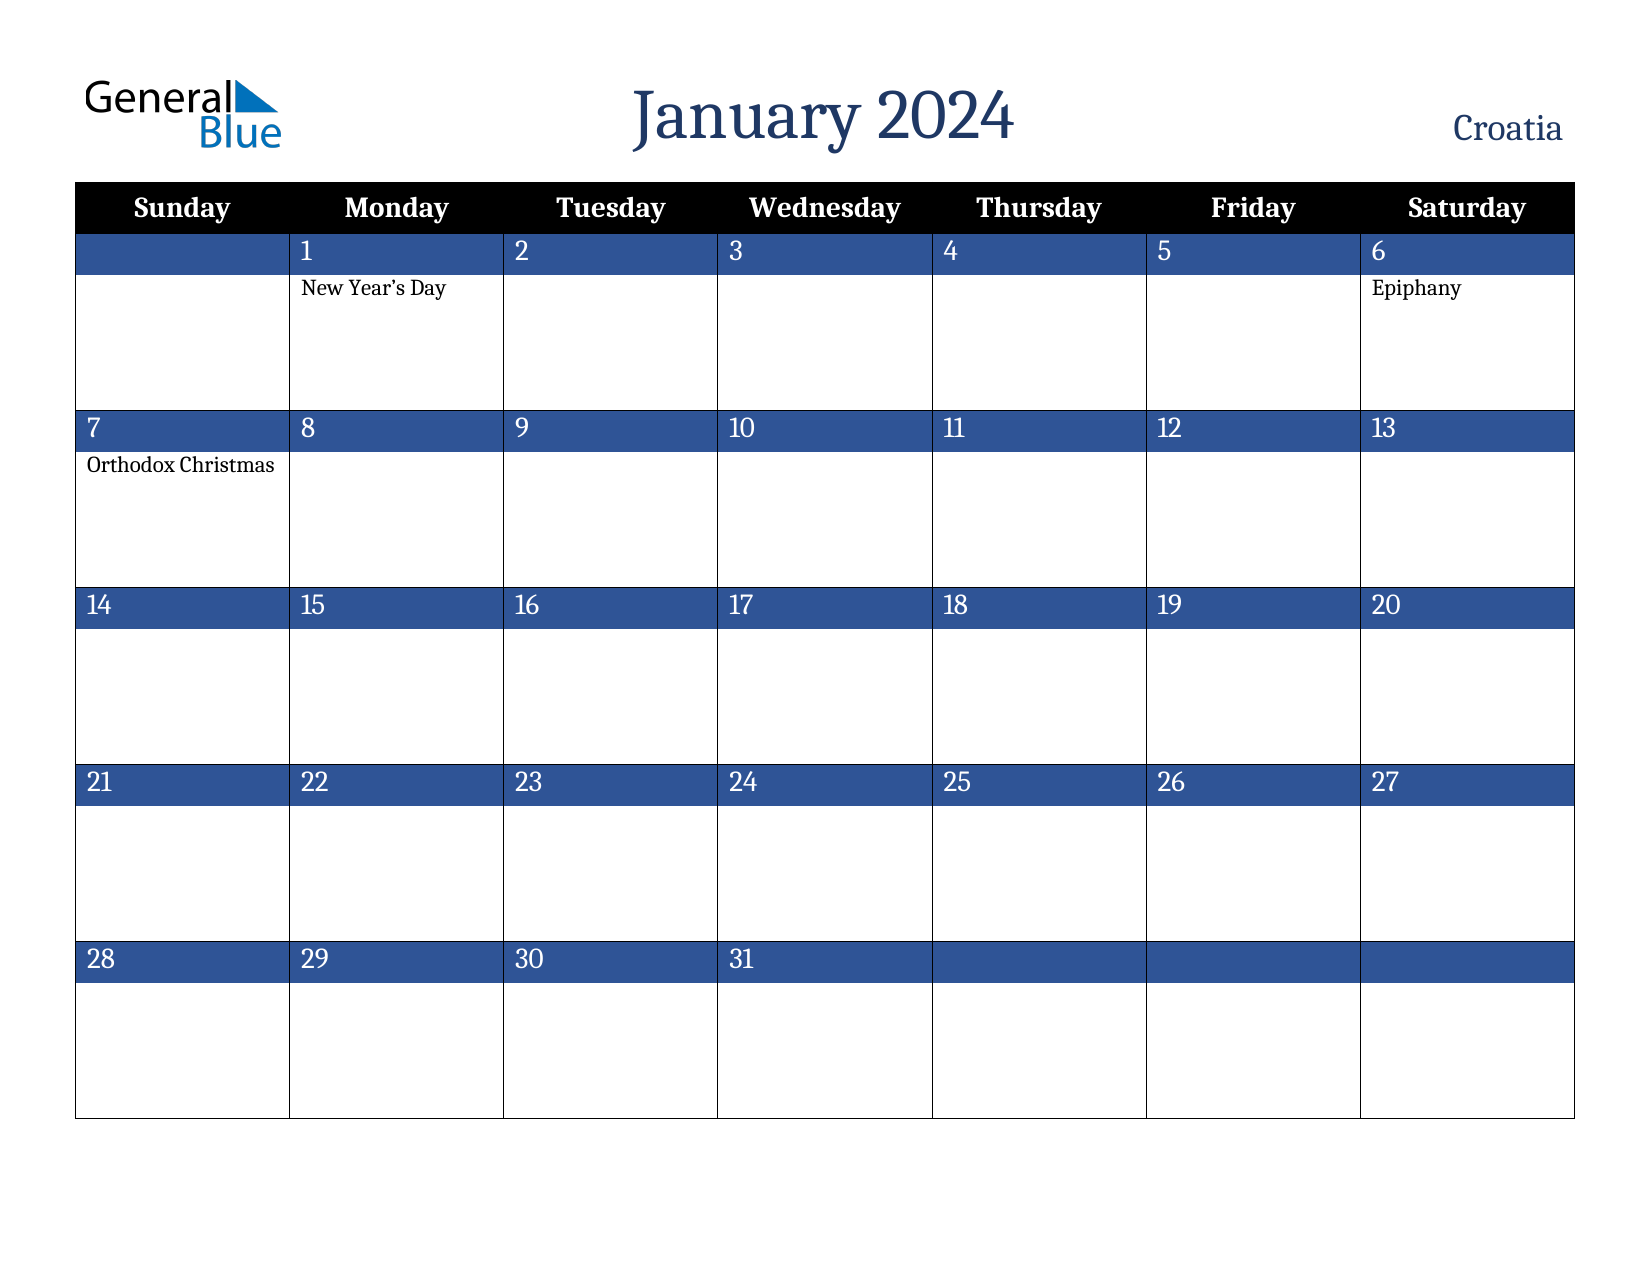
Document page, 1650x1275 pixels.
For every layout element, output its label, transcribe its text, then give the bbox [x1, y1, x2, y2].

table_cell 16 [504, 588, 717, 629]
table_cell [290, 452, 503, 587]
table_cell Tuesday [504, 183, 717, 233]
table_cell Sunday [76, 183, 289, 233]
table_cell 4 [933, 234, 1146, 275]
table_cell [1361, 629, 1574, 764]
table_cell 2 [504, 234, 717, 275]
table_header Croatia [1146, 75, 1574, 182]
table_cell New Year’s Day [290, 275, 503, 410]
table_cell 30 [504, 942, 717, 983]
table_cell 26 [1147, 765, 1360, 806]
table_cell [504, 452, 717, 587]
table_cell 23 [504, 765, 717, 806]
table_cell [1147, 629, 1360, 764]
table_cell [718, 452, 932, 587]
table_header [76, 75, 503, 182]
table_cell 24 [718, 765, 932, 806]
table_cell 13 [1361, 411, 1574, 452]
table_cell [504, 983, 717, 1118]
table_cell Monday [290, 183, 503, 233]
table_cell 28 [76, 942, 289, 983]
table_cell [1361, 806, 1574, 941]
table_cell [933, 275, 1146, 410]
table_cell 5 [1147, 234, 1360, 275]
table_cell 10 [718, 411, 932, 452]
table_cell 20 [1361, 588, 1574, 629]
table_cell 14 [76, 588, 289, 629]
table_cell Wednesday [718, 183, 932, 233]
table_cell [1147, 452, 1360, 587]
table_cell 12 [1147, 411, 1360, 452]
table_cell [504, 629, 717, 764]
table_cell [76, 983, 289, 1118]
table_cell Orthodox Christmas [76, 452, 289, 587]
table_cell 8 [290, 411, 503, 452]
table_cell Epiphany [1361, 275, 1574, 410]
table_cell [1147, 983, 1360, 1118]
table_cell 27 [1361, 765, 1574, 806]
table_cell 19 [1147, 588, 1360, 629]
table_cell [1361, 983, 1574, 1118]
table_cell 21 [76, 765, 289, 806]
table_cell [1147, 806, 1360, 941]
table_cell 22 [290, 765, 503, 806]
table_cell 11 [933, 411, 1146, 452]
table_cell Saturday [1361, 183, 1574, 233]
table_cell [290, 806, 503, 941]
table_cell [504, 275, 717, 410]
table_cell [1147, 942, 1360, 983]
table_cell 18 [933, 588, 1146, 629]
table_cell 9 [504, 411, 717, 452]
table_cell [933, 983, 1146, 1118]
table_cell [76, 629, 289, 764]
table_cell [718, 275, 932, 410]
table_cell 3 [718, 234, 932, 275]
table_cell [933, 806, 1146, 941]
table_cell [1147, 275, 1360, 410]
table_cell [718, 806, 932, 941]
table_cell 25 [933, 765, 1146, 806]
table_cell Friday [1147, 183, 1360, 233]
table_cell [290, 629, 503, 764]
table_cell 15 [290, 588, 503, 629]
table_cell 29 [290, 942, 503, 983]
table_cell 31 [718, 942, 932, 983]
table_cell [933, 629, 1146, 764]
table_cell [718, 629, 932, 764]
table_cell [933, 452, 1146, 587]
table_header January 2024 [504, 75, 1146, 182]
table_cell 1 [290, 234, 503, 275]
table_cell [76, 234, 289, 275]
picture [86, 80, 281, 148]
table_cell [1361, 942, 1574, 983]
table_cell 17 [718, 588, 932, 629]
table_cell [718, 983, 932, 1118]
table_cell 6 [1361, 234, 1574, 275]
table_cell [933, 942, 1146, 983]
table_cell [290, 983, 503, 1118]
table_cell [76, 806, 289, 941]
table_cell [76, 275, 289, 410]
table_cell Thursday [933, 183, 1146, 233]
table_cell [504, 806, 717, 941]
table_cell [1361, 452, 1574, 587]
table_cell 7 [76, 411, 289, 452]
